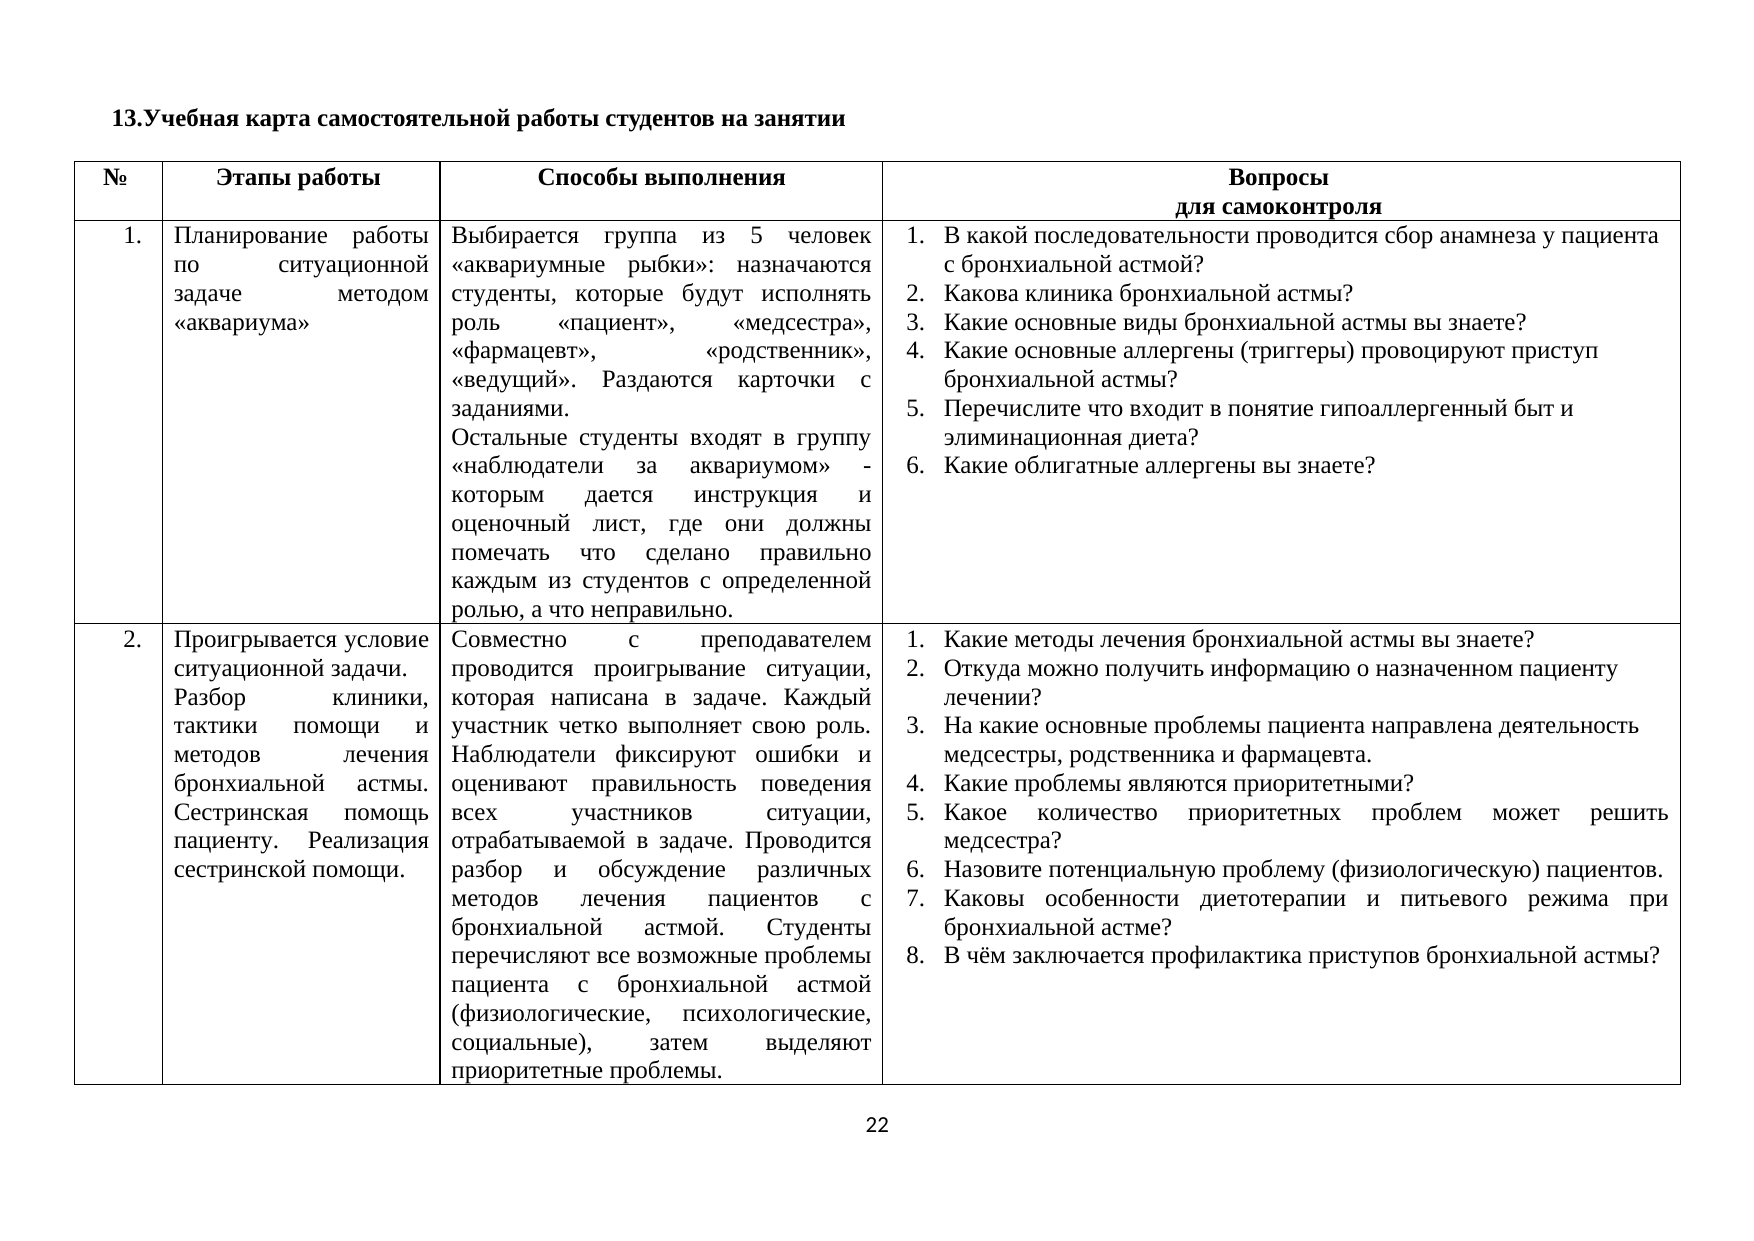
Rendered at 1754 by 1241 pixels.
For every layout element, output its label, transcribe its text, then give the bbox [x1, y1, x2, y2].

table_header Вопросы для самоконтроля [883, 162, 1680, 219]
table_cell Планирование работы по ситуационной задаче методом «аквариума» [163, 221, 439, 623]
table_cell [75, 221, 162, 623]
table_header Способы выполнения [441, 162, 882, 219]
table_header Этапы работы [163, 162, 439, 219]
table_cell Выбирается группа из 5 человек «аквариумные рыбки»: назначаются студенты, которые будут исполнять роль «пациент», «медсестра», «фармацевт», «родственник», «ведущий». Раздаются карточки с заданиями. Остальные студенты входят в группу «наблюдатели за аквариумом» - которым дается инструкция и оценочный лист, где они должны помечать что сделано правильно каждым из студентов с определенной ролью, а что неправильно. [441, 221, 882, 623]
table_cell Проигрывается условие ситуационной задачи. Разбор клиники, тактики помощи и методов лечения бронхиальной астмы. Сестринская помощь пациенту. Реализация сестринской помощи. [163, 624, 439, 1084]
table_cell В какой последовательности проводится сбор анамнеза у пациента с бронхиальной астмой? Какова клиника бронхиальной астмы? Какие основные виды бронхиальной астмы вы знаете? Какие основные аллергены (триггеры) провоцируют приступ бронхиальной астмы? Перечислите что входит в понятие гипоаллергенный быт и элиминационная диета? Какие облигатные аллергены вы знаете? [883, 221, 1680, 623]
table_cell [75, 624, 162, 1084]
table_cell Какие методы лечения бронхиальной астмы вы знаете? Откуда можно получить информацию о назначенном пациенту лечении? На какие основные проблемы пациента направлена деятельность медсестры, родственника и фармацевта. Какие проблемы являются приоритетными? Какое количество приоритетных проблем может решить медсестра? Назовите потенциальную проблему (физиологическую) пациентов. Каковы особенности диетотерапии и питьевого режима при бронхиальной астме? В чём заключается профилактика приступов бронхиальной астмы? [883, 624, 1680, 1084]
table_header № [75, 162, 162, 219]
table_cell Совместно с преподавателем проводится проигрывание ситуации, которая написана в задаче. Каждый участник четко выполняет свою роль. Наблюдатели фиксируют ошибки и оценивают правильность поведения всех участников ситуации, отрабатываемой в задаче. Проводится разбор и обсуждение различных методов лечения пациентов с бронхиальной астмой. Студенты перечисляют все возможные проблемы пациента с бронхиальной астмой (физиологические, психологические, социальные), затем выделяют приоритетные проблемы. [441, 624, 882, 1084]
subtitle 13.Учебная карта самостоятельной работы студентов на занятии [111, 103, 1680, 132]
